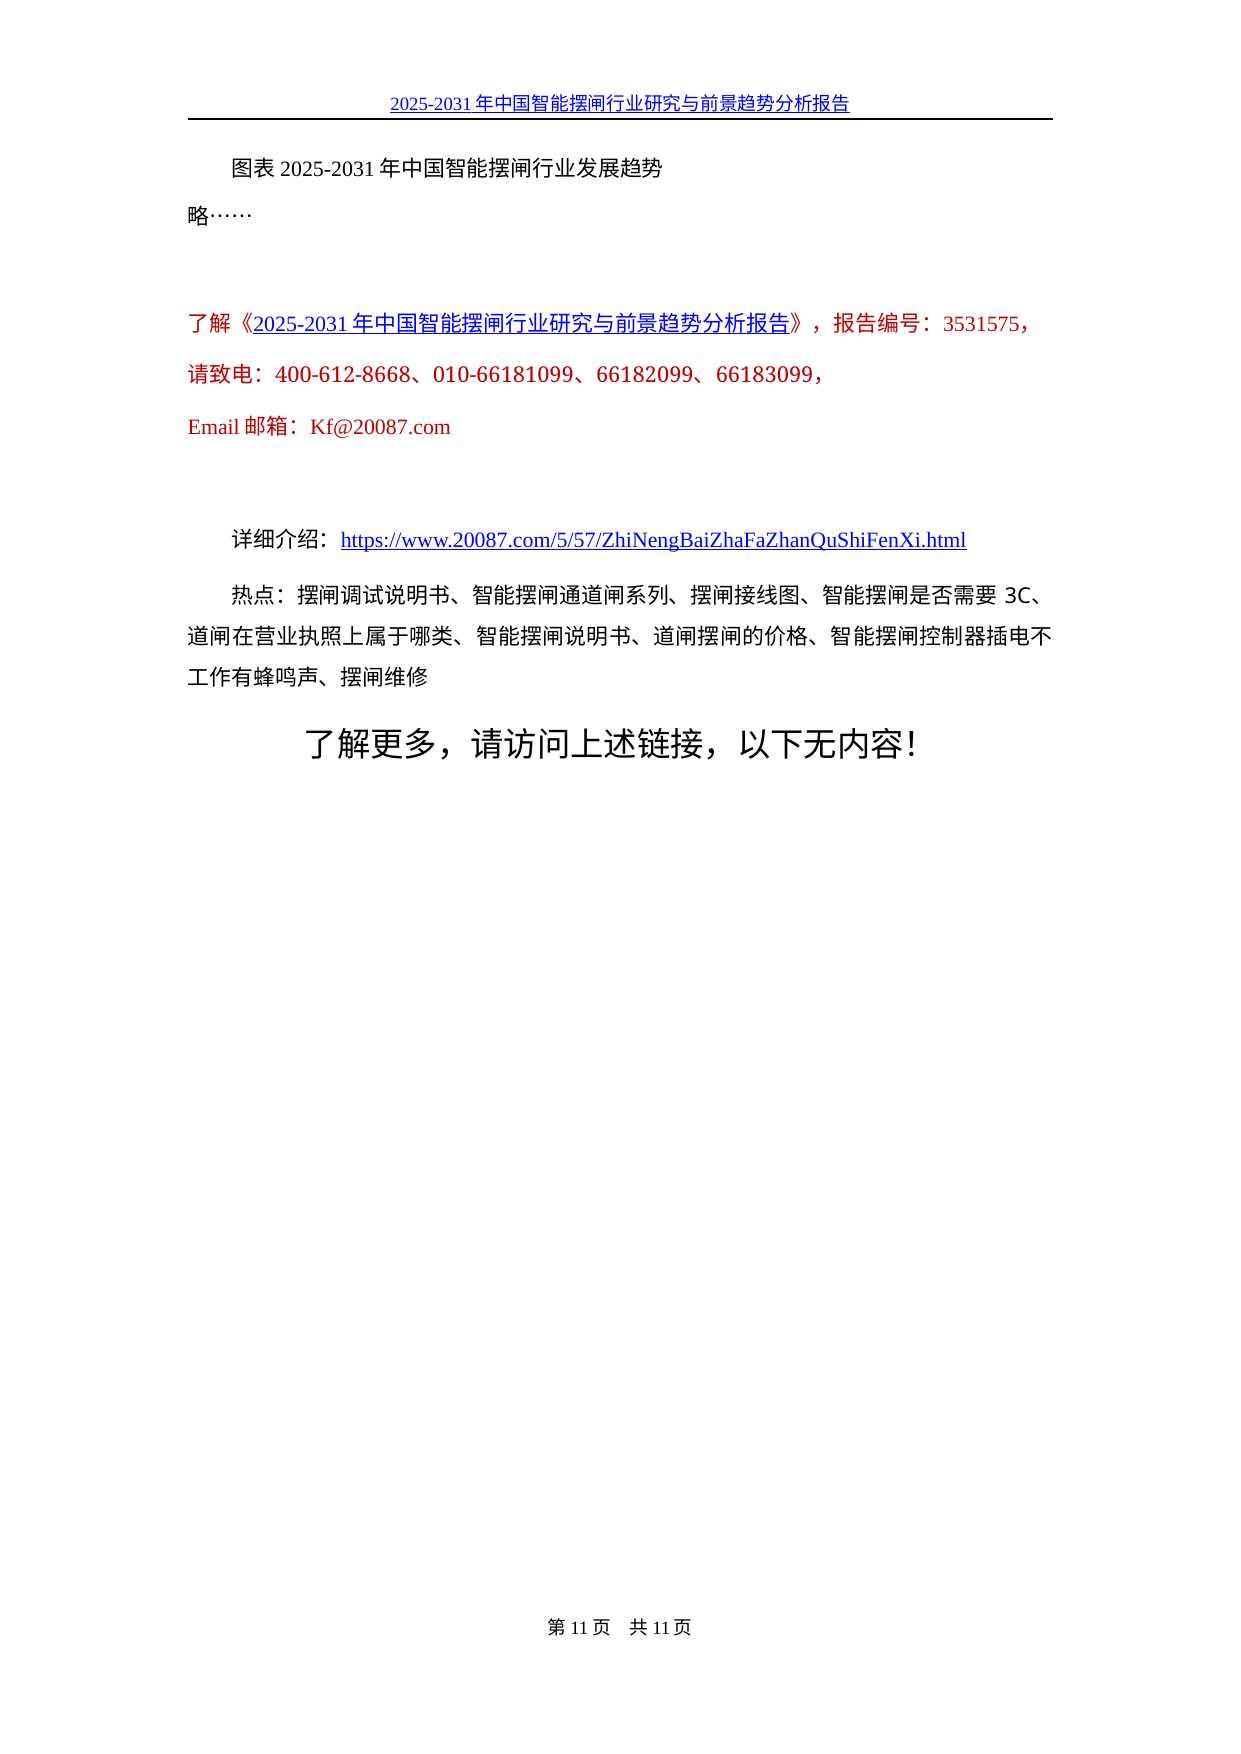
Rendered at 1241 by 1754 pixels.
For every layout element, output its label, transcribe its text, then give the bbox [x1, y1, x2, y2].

text 热点：摆闸调试说明书、智能摆闸通道闸系列、摆闸接线图、智能摆闸是否需要3C、道闸在营业执照上属于哪类、智能摆闸说明书、道闸摆闸的价格、智能摆闸控制器插电不工作有蜂鸣声、摆闸维修 [187, 578, 1053, 692]
title 了解更多，请访问上述链接，以下无内容！ [187, 709, 1053, 774]
text 详细介绍：https://www.20087.com/5/57/ZhiNengBaiZhaFaZhanQuShiFenXi.html [187, 521, 1053, 554]
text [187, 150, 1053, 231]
text 请致电：400-612-8668、010-66181099、66182099、66183099， [187, 357, 1053, 389]
text 了解《2025-2031年中国智能摆闸行业研究与前景趋势分析报告》，报告编号：3531575， [187, 305, 1053, 338]
text Email邮箱：Kf@20087.com [187, 408, 1053, 441]
